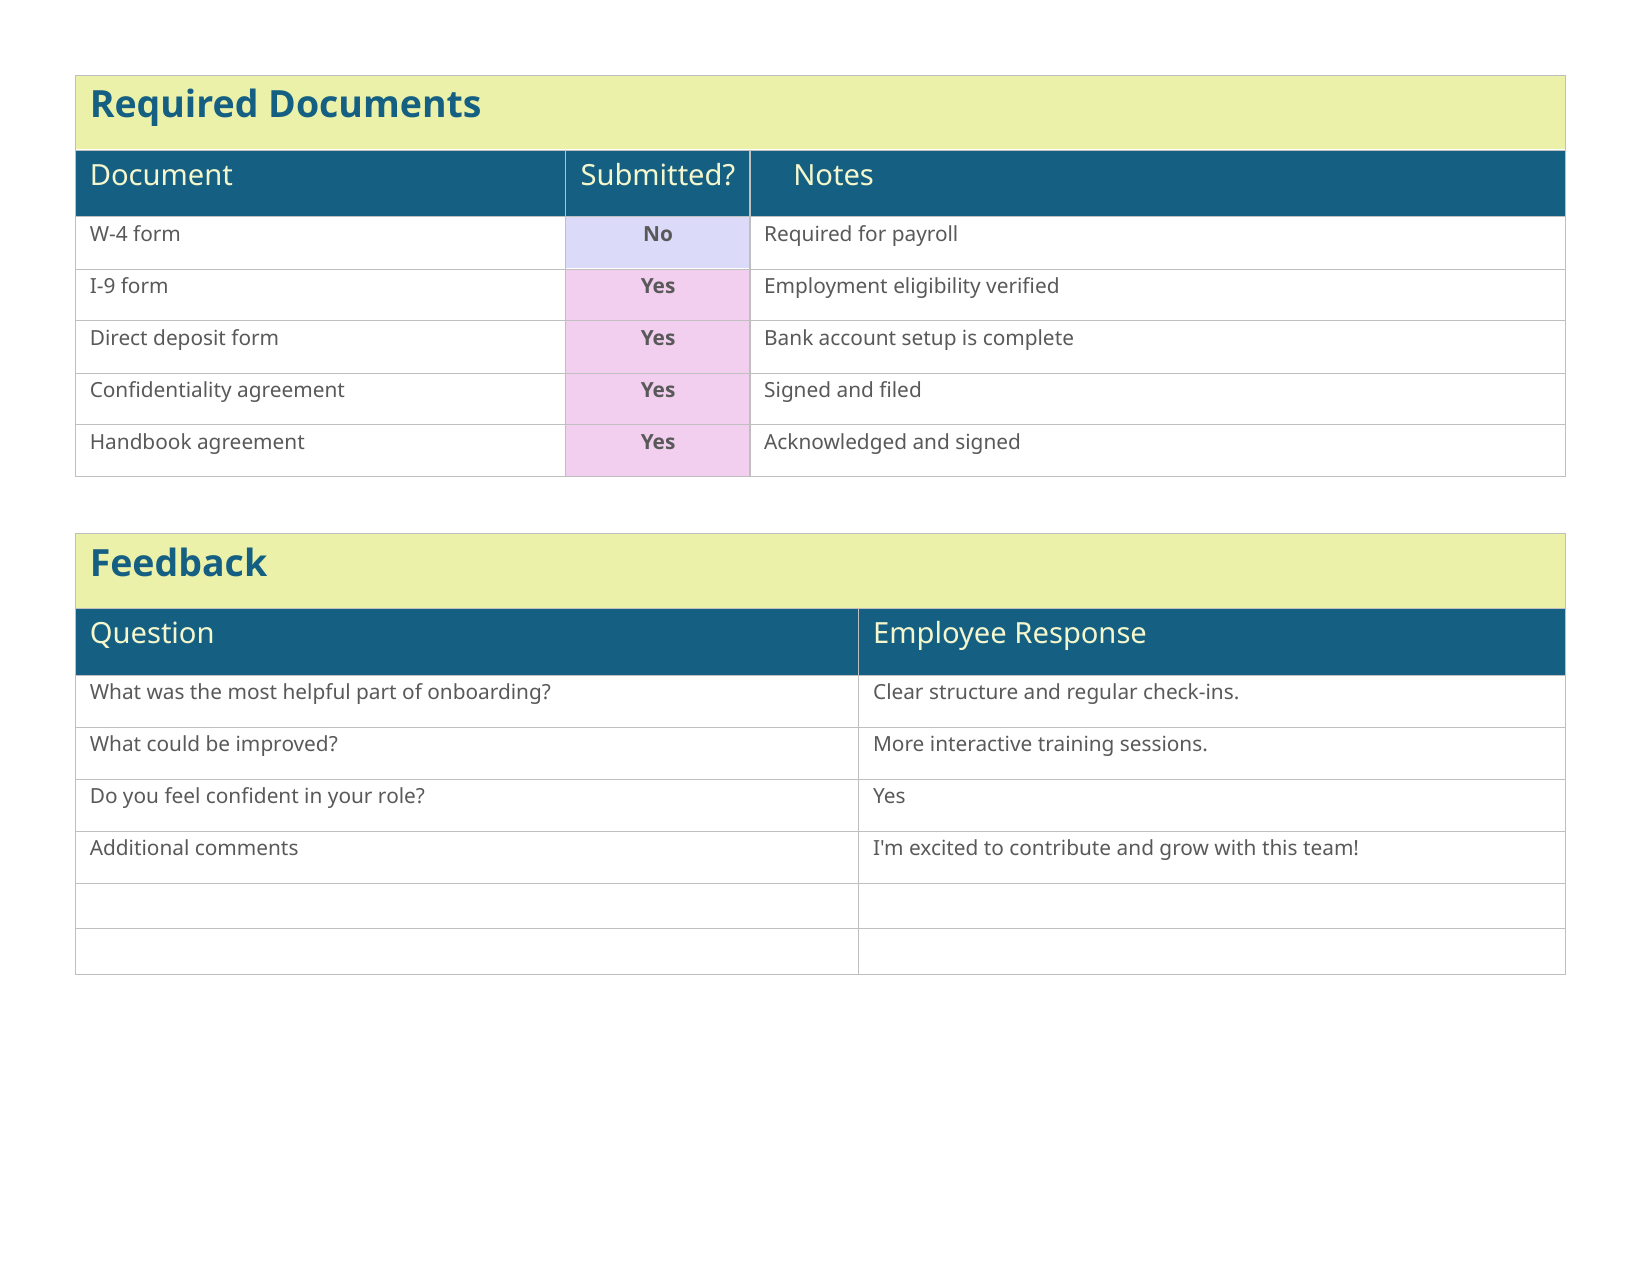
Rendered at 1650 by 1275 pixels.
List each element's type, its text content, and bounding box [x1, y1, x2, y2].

table_cell Bank account setup is complete [751, 321, 1565, 372]
table_cell Yes [566, 425, 749, 476]
table_cell Additional comments [76, 832, 858, 883]
table_cell Employee Response [859, 609, 1565, 675]
table_cell Employment eligibility verified [751, 270, 1565, 320]
table_cell Signed and filed [751, 374, 1565, 424]
table_cell Yes [859, 780, 1565, 831]
table_cell [76, 884, 858, 928]
table_cell [859, 884, 1565, 928]
table_cell Handbook agreement [76, 425, 565, 476]
table_cell Question [76, 609, 858, 675]
table_cell Yes [566, 270, 749, 320]
table_cell Yes [566, 321, 749, 372]
table_cell [859, 929, 1565, 974]
table_cell Acknowledged and signed [751, 425, 1565, 476]
table_cell No [566, 217, 749, 268]
table_cell Required for payroll [751, 217, 1565, 268]
table_cell Direct deposit form [76, 321, 565, 372]
table_header Feedback [76, 534, 1565, 608]
table_cell Do you feel confident in your role? [76, 780, 858, 831]
table_cell Document [76, 151, 565, 216]
table_cell More interactive training sessions. [859, 728, 1565, 779]
table_header Required Documents [76, 76, 1565, 149]
table_cell Yes [566, 374, 749, 424]
table_cell I'm excited to contribute and grow with this team! [859, 832, 1565, 883]
table_cell Clear structure and regular check-ins. [859, 676, 1565, 727]
table_cell I-9 form [76, 270, 565, 320]
table_cell Submitted? [566, 151, 749, 216]
table_cell Confidentiality agreement [76, 374, 565, 424]
table_cell Notes [751, 151, 1565, 216]
table_cell What was the most helpful part of onboarding? [76, 676, 858, 727]
table_cell [76, 929, 858, 974]
table_cell What could be improved? [76, 728, 858, 779]
table_cell W-4 form [76, 217, 565, 268]
